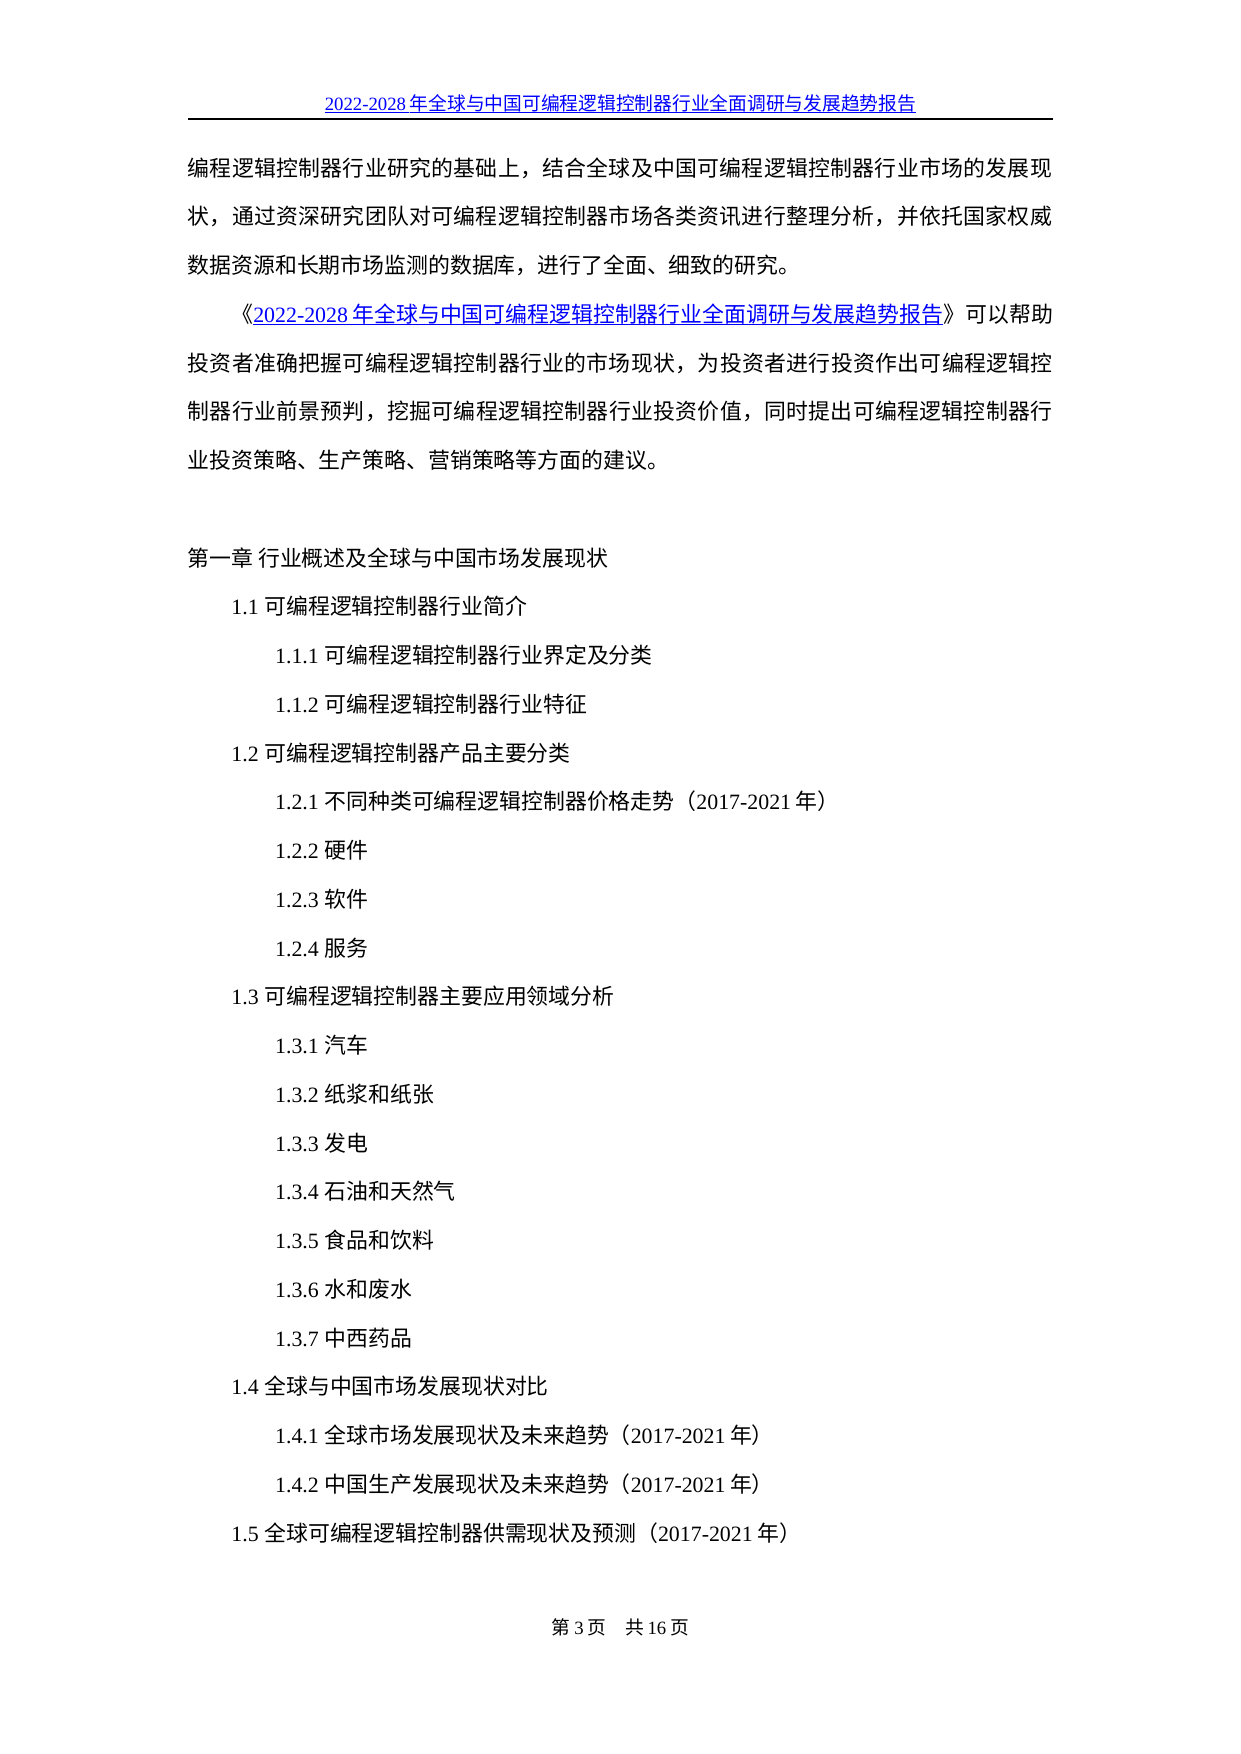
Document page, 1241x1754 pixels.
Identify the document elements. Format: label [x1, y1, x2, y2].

text [187, 150, 1053, 1548]
